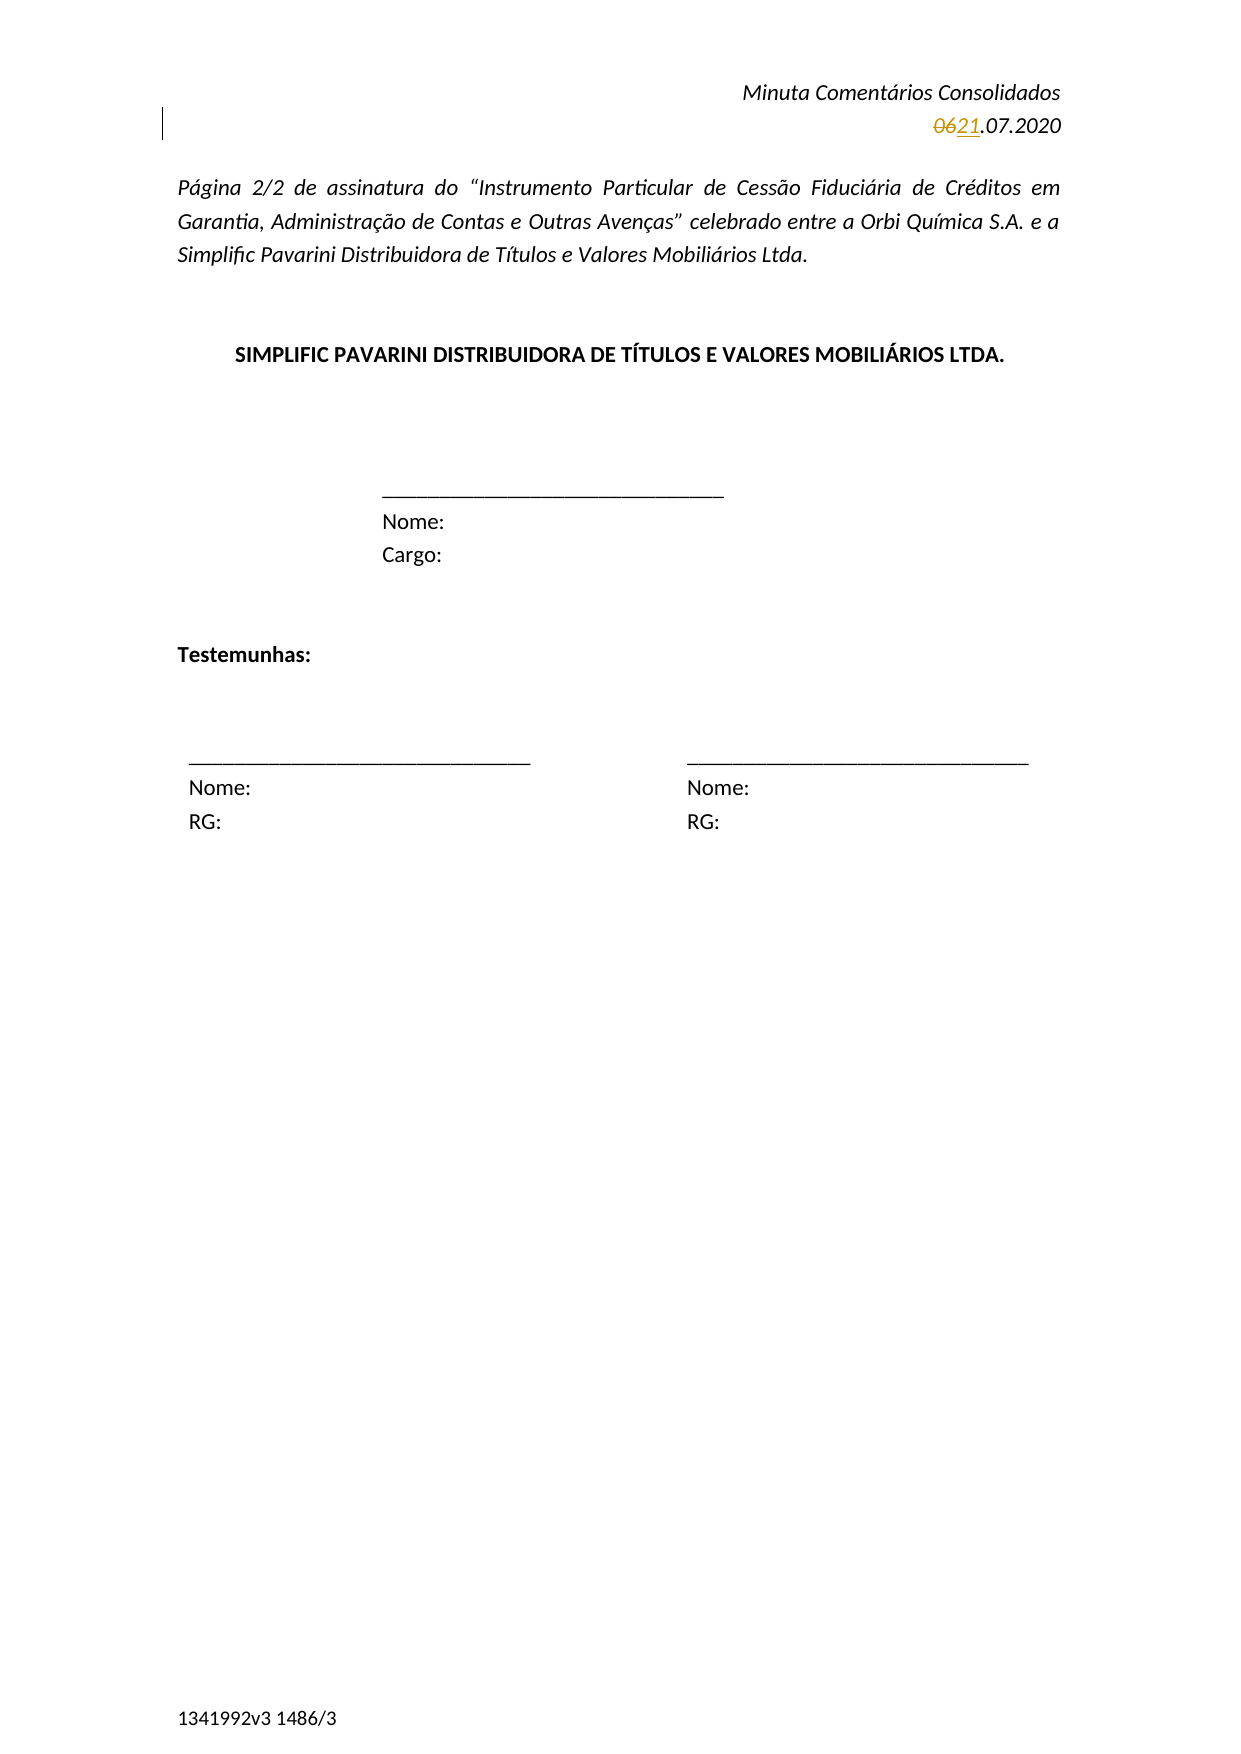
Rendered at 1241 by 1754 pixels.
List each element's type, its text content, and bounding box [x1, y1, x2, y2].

text SIMPLIFIC PAVARINI DISTRIBUIDORA DE TÍTULOS E VALORES MOBILIÁRIOS LTDA. [177, 336, 1063, 369]
text Página 2/2 de assinatura do “Instrumento Particular de Cessão Fiduciária de Créditos em Garantia, Administração de Contas e Outras Avenças” celebrado entre a Orbi Química S.A. e a Simplific Pavarini Distribuidora de Títulos e Valores Mobiliários Ltda. [177, 169, 1063, 269]
table_header ______________________________ [177, 736, 676, 769]
table_cell Nome: [371, 503, 869, 536]
table_cell Nome: [676, 769, 1104, 802]
text Testemunhas: [177, 636, 1063, 669]
table_cell Nome: [177, 769, 676, 802]
table_cell Cargo: [371, 536, 869, 569]
table_header ______________________________ [371, 469, 869, 502]
table_cell RG: [177, 803, 676, 836]
table_header ______________________________ [676, 736, 1104, 769]
table_cell RG: [676, 803, 1104, 836]
